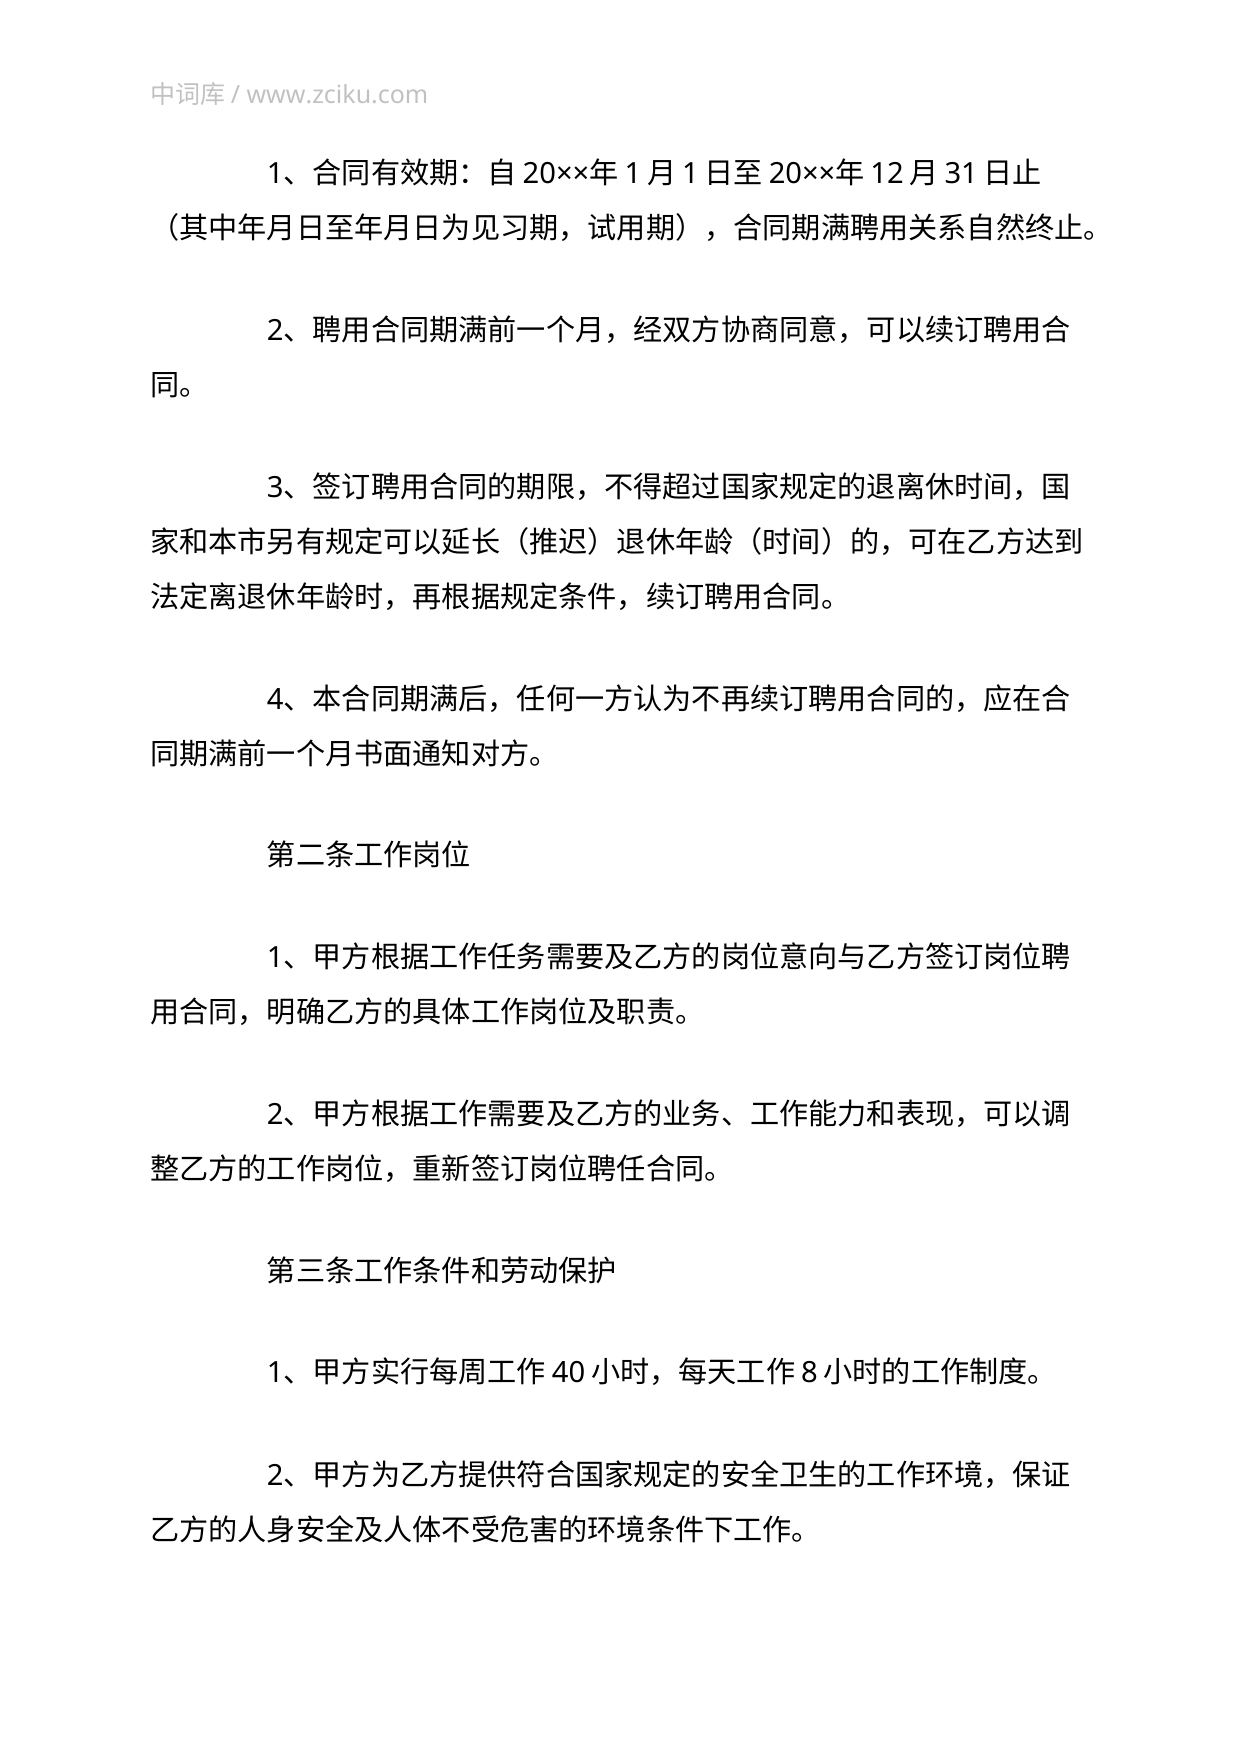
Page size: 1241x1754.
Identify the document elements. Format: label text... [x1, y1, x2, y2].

text 第二条工作岗位 [150, 832, 1090, 874]
text 3、签订聘用合同的期限，不得超过国家规定的退离休时间，国家和本市另有规定可以延长（推迟）退休年龄（时间）的，可在乙方达到法定离退休年龄时，再根据规定条件，续订聘用合同。 [150, 463, 1090, 616]
text 2、甲方根据工作需要及乙方的业务、工作能力和表现，可以调整乙方的工作岗位，重新签订岗位聘任合同。 [150, 1091, 1090, 1188]
text 4、本合同期满后，任何一方认为不再续订聘用合同的，应在合同期满前一个月书面通知对方。 [150, 675, 1090, 772]
text 1、合同有效期：自20××年1月1日至20××年12月31日止（其中年月日至年月日为见习期，试用期），合同期满聘用关系自然终止。 [150, 150, 1090, 247]
text 2、聘用合同期满前一个月，经双方协商同意，可以续订聘用合同。 [150, 307, 1090, 404]
text 2、甲方为乙方提供符合国家规定的安全卫生的工作环境，保证乙方的人身安全及人体不受危害的环境条件下工作。 [150, 1451, 1090, 1548]
text 1、甲方根据工作任务需要及乙方的岗位意向与乙方签订岗位聘用合同，明确乙方的具体工作岗位及职责。 [150, 934, 1090, 1031]
text 第三条工作条件和劳动保护 [150, 1247, 1090, 1289]
text 1、甲方实行每周工作40小时，每天工作8小时的工作制度。 [150, 1349, 1090, 1391]
